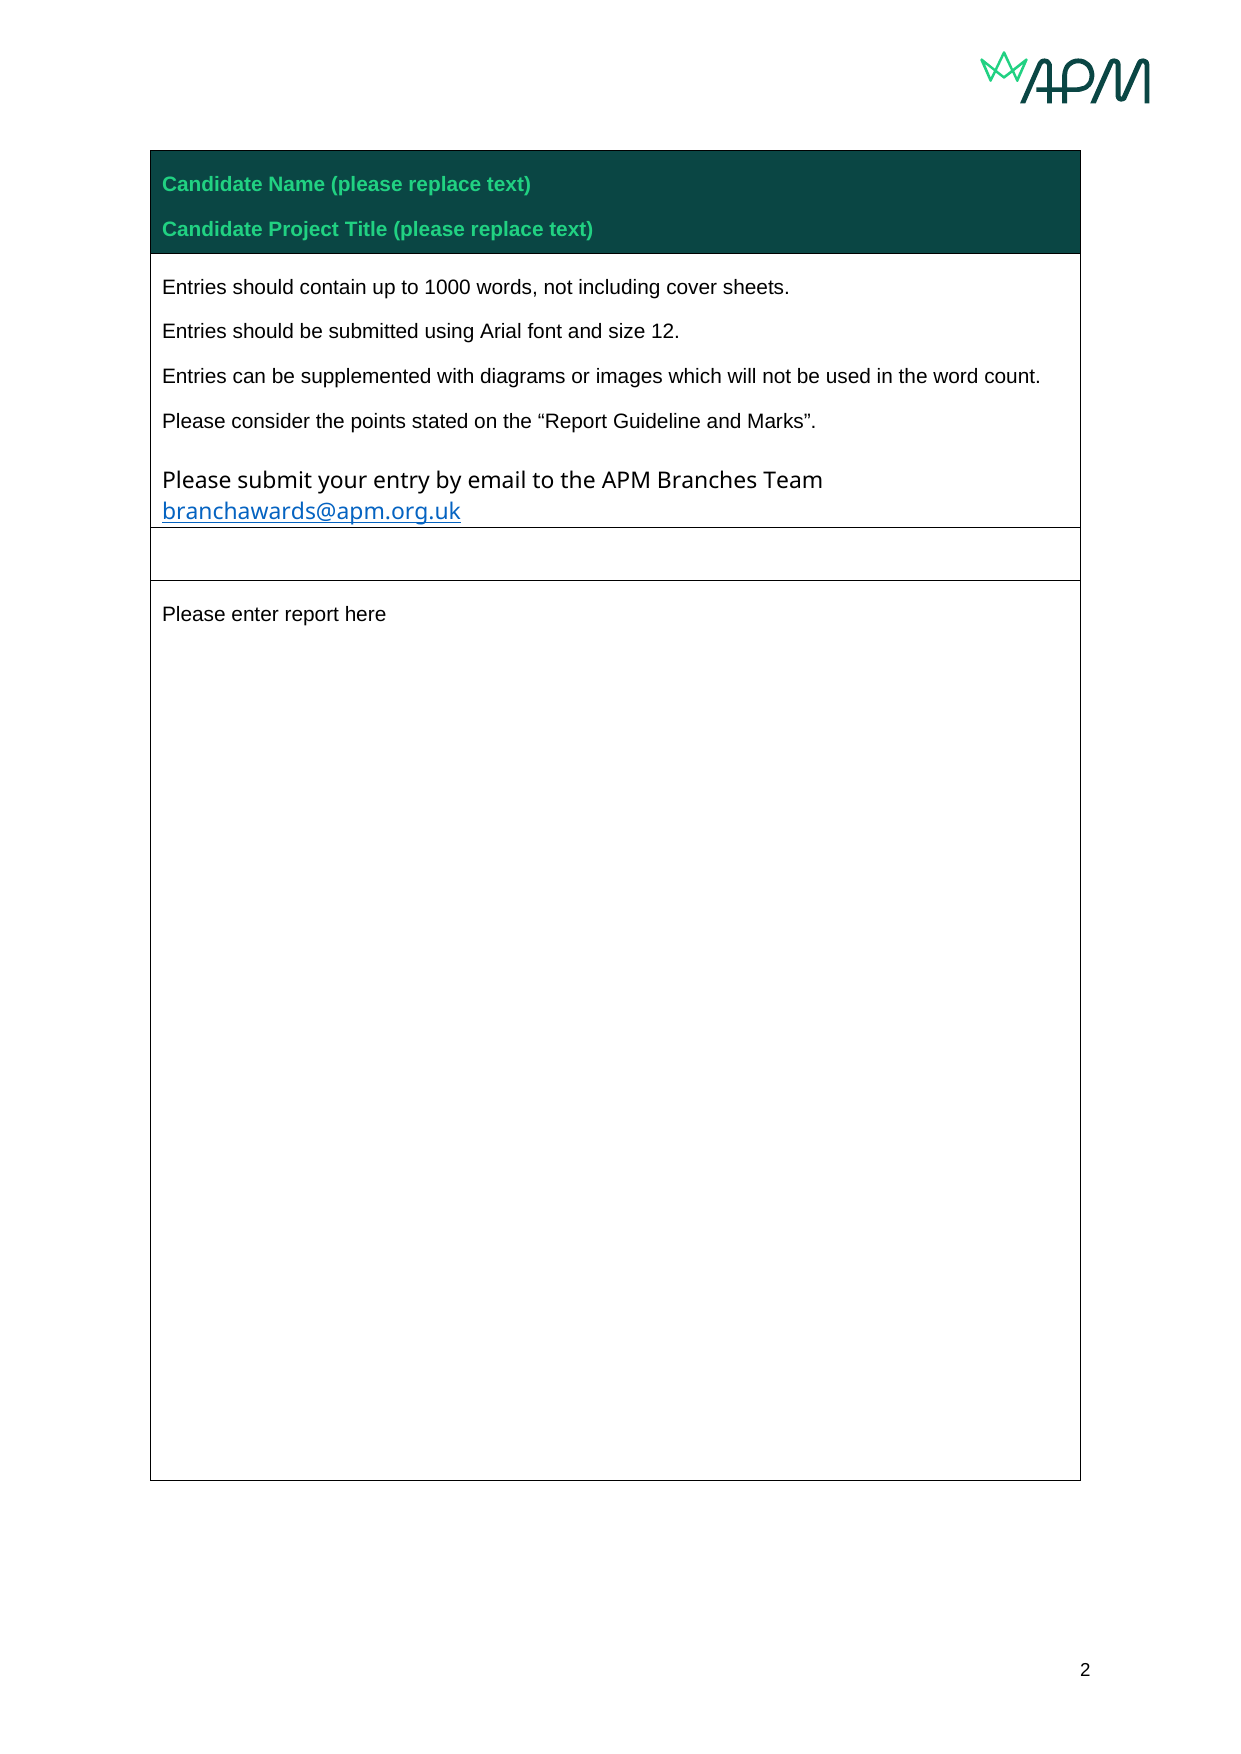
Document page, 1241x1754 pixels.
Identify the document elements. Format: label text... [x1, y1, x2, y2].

table_cell Please enter report here [151, 581, 1080, 1480]
table_cell [151, 528, 1080, 580]
table_cell Entries should contain up to 1000 words, not including cover sheets. Entries should be submitted using Arial font and size 12. Entries can be supplemented with diagrams or images which will not be used in the word count. Please consider the points stated on the “Report Guideline and Marks”. Please submit your entry by email to the APM Branches Team branchawards@apm.org.uk [151, 254, 1080, 527]
table_header Candidate Name (please replace text) Candidate Project Title (please replace text) [151, 151, 1080, 253]
